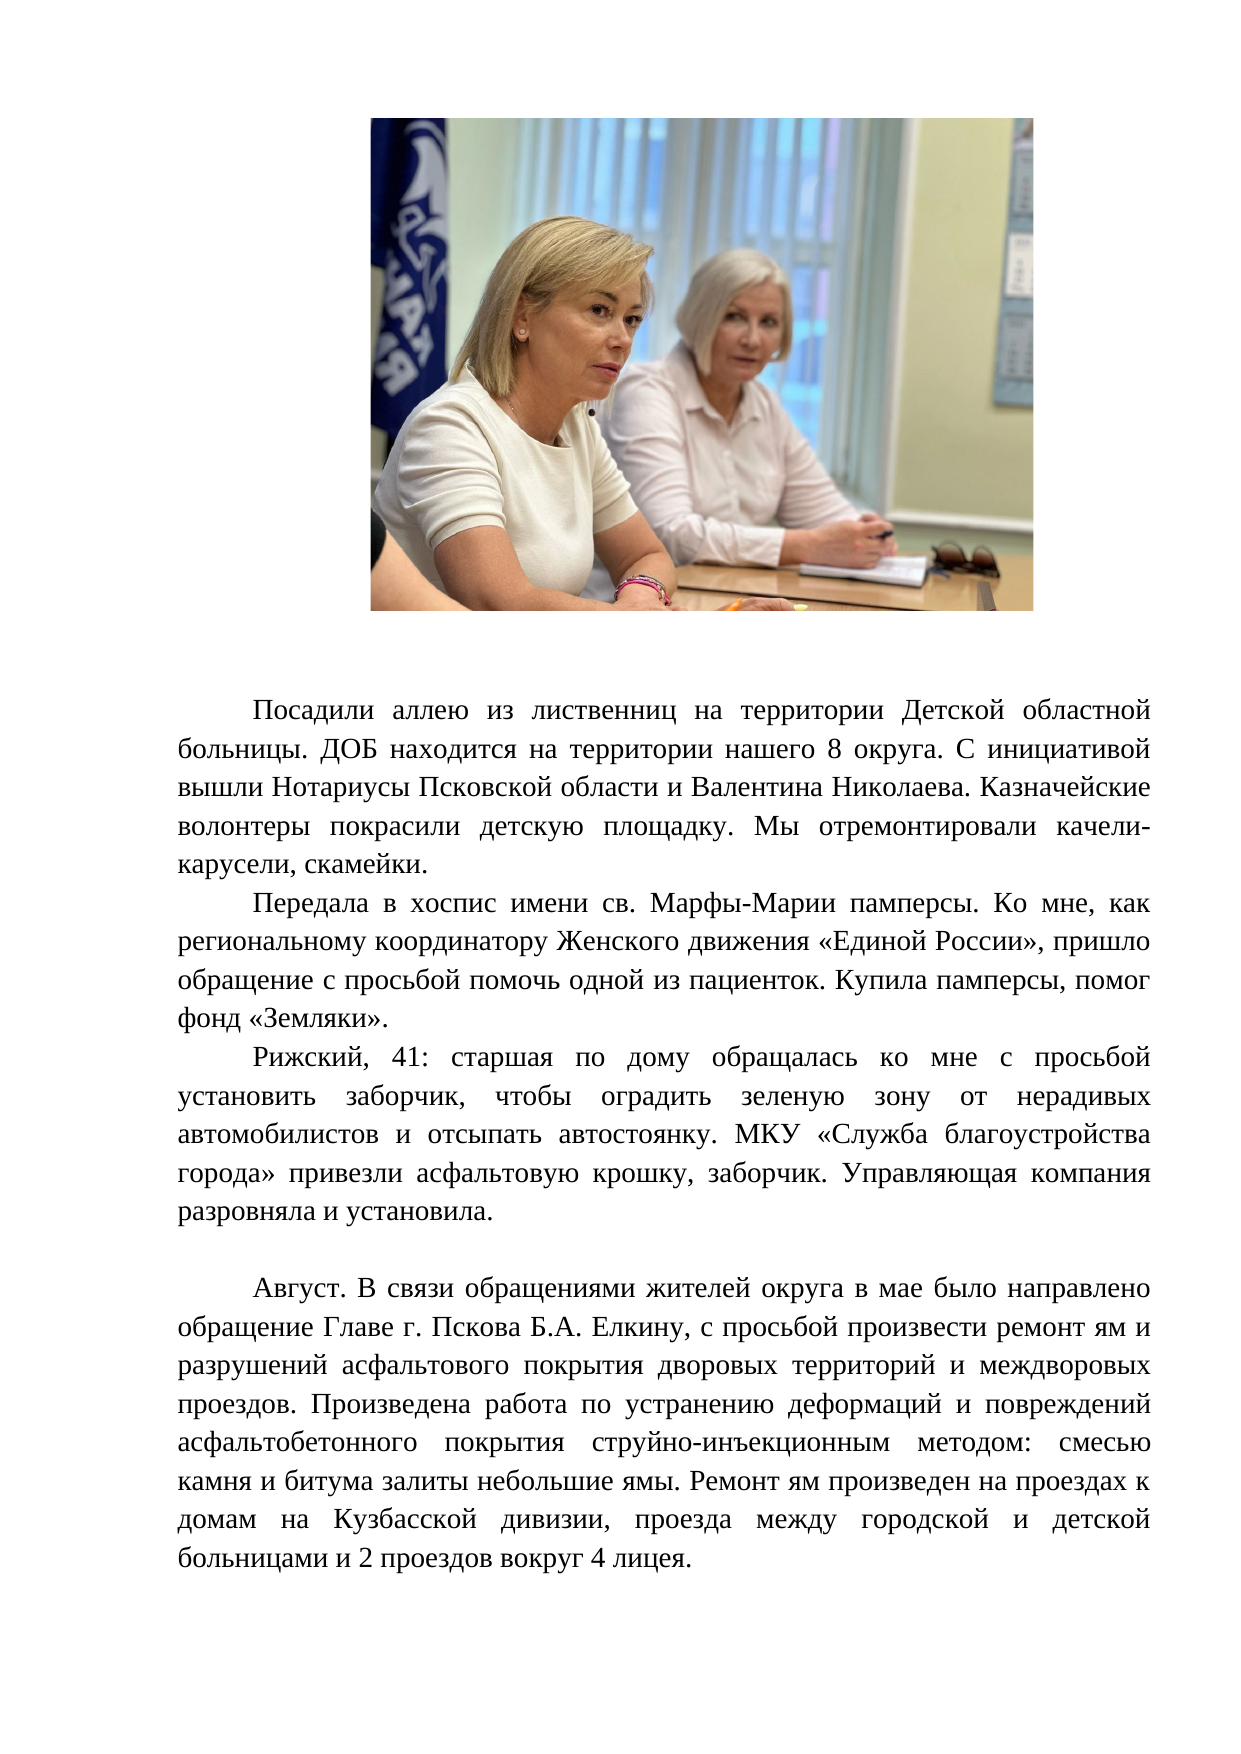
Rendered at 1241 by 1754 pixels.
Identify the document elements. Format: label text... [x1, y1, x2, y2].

text Посадили аллею из лиственниц на территории Детской областной больницы. ДОБ находится на территории нашего 8 округа. С инициативой вышли Нотариусы Псковской области и Валентина Николаева. Казначейские волонтеры покрасили детскую площадку. Мы отремонтировали качели-карусели, скамейки. [177, 692, 1152, 880]
text Август. В связи обращениями жителей округа в мае было направлено обращение Главе г. Пскова Б.А. Елкину, с просьбой произвести ремонт ям и разрушений асфальтового покрытия дворовых территорий и междворовых проездов. Произведена работа по устранению деформаций и повреждений асфальтобетонного покрытия струйно-инъекционным методом: смесью камня и битума залиты небольшие ямы. Ремонт ям произведен на проездах к домам на Кузбасской дивизии, проезда между городской и детской больницами и 2 проездов вокруг 4 лицея. [177, 1270, 1152, 1574]
text Передала в хоспис имени св. Марфы-Марии памперсы. Ко мне, как региональному координатору Женского движения «Единой России», пришло обращение с просьбой помочь одной из пациенток. Купила памперсы, помог фонд «Земляки». [177, 885, 1152, 1034]
picture [370, 118, 1034, 611]
text Рижский, 41: старшая по дому обращалась ко мне с просьбой установить заборчик, чтобы оградить зеленую зону от нерадивых автомобилистов и отсыпать автостоянку. МКУ «Служба благоустройства города» привезли асфальтовую крошку, заборчик. Управляющая компания разровняла и установила. [177, 1039, 1152, 1227]
